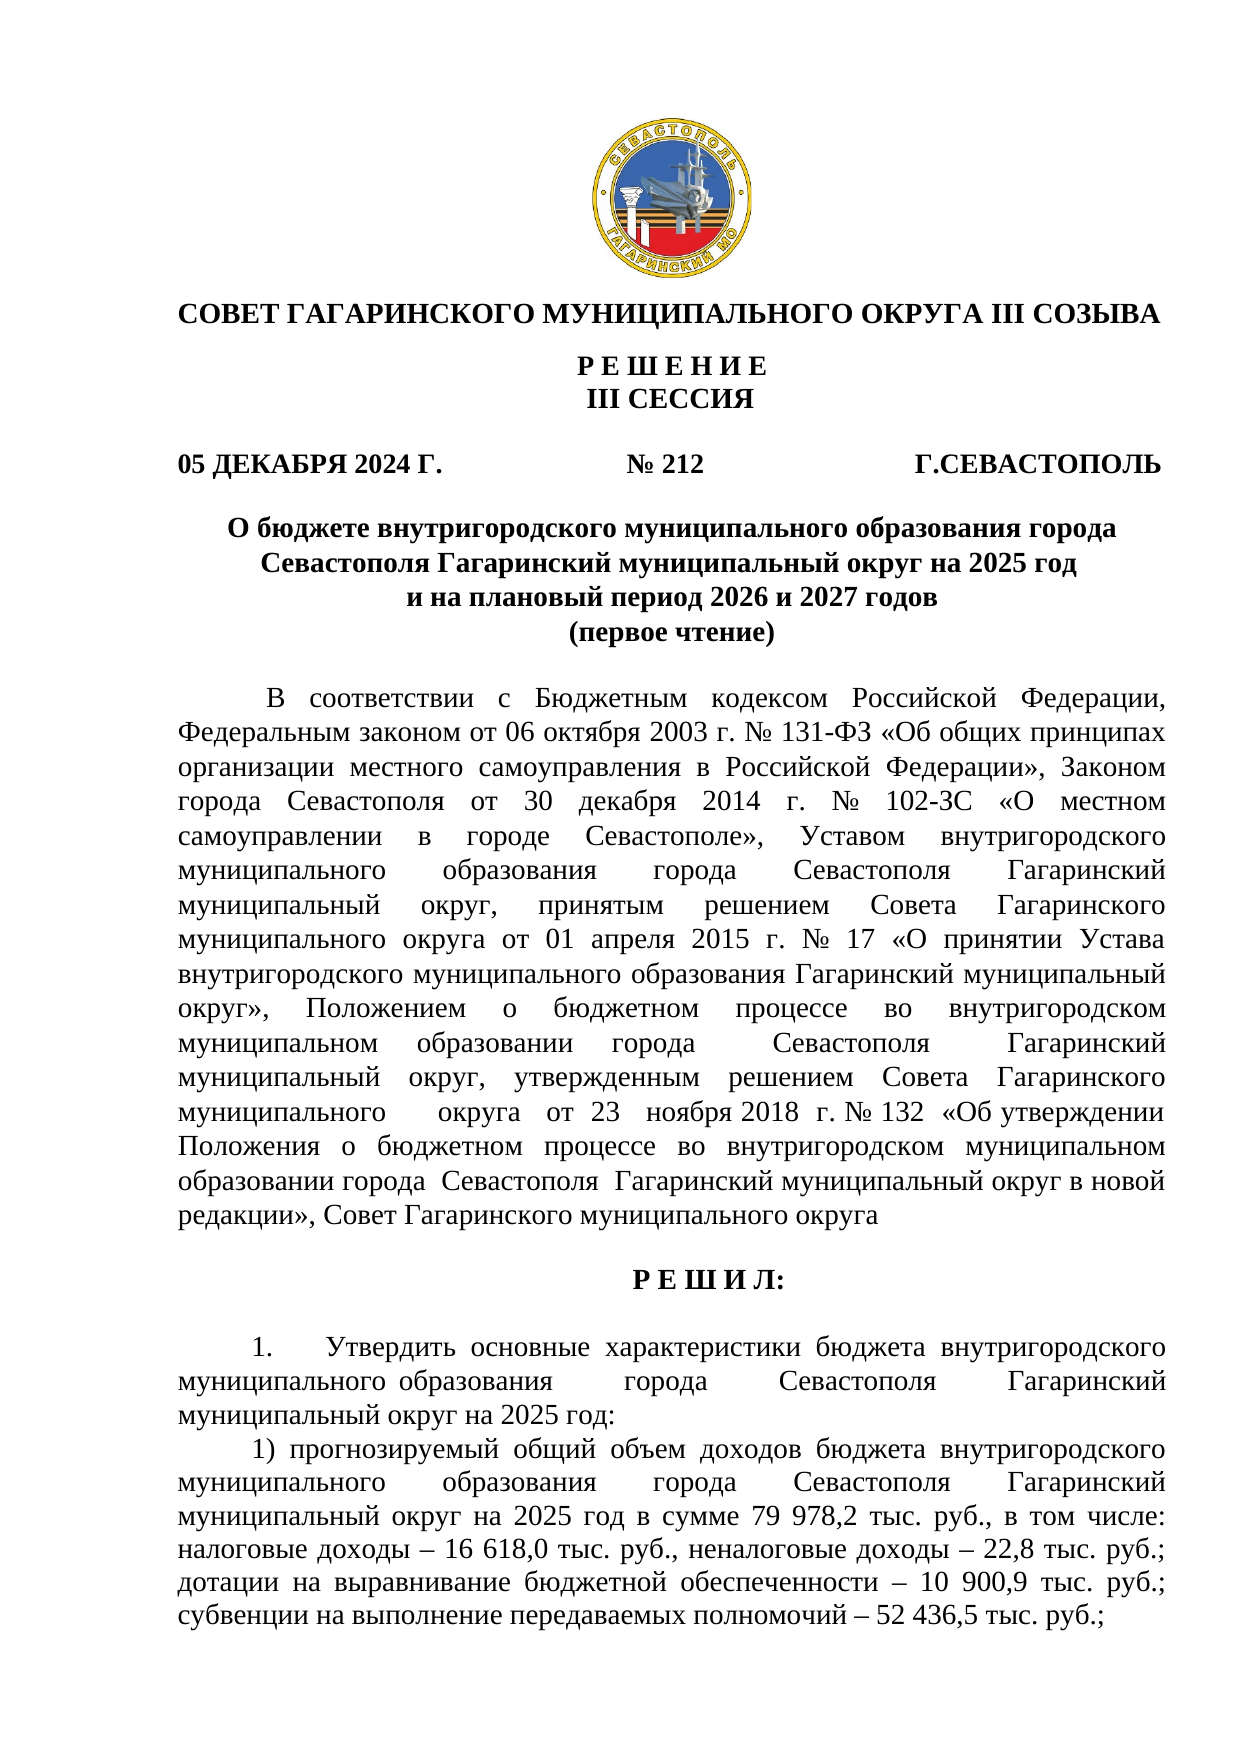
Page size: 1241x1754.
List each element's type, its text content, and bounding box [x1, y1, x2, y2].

text В соответствии с Бюджетным кодексом Российской Федерации, Федеральным законом от 06 октября 2003 г. № 131-ФЗ «Об общих принципах организации местного самоуправления в Российской Федерации», Законом города Севастополя от 30 декабря 2014 г. № 102-ЗС «О местном самоуправлении в городе Севастополе», Уставом внутригородского муниципального образования города Севастополя Гагаринский муниципальный округ, принятым решением Совета Гагаринского муниципального округа от 01 апреля 2015 г. № 17 «О принятии Устава внутригородского муниципального образования Гагаринский муниципальный округ», Положением о бюджетном процессе во внутригородском муниципальном образовании города Севастополя Гагаринский муниципальный округ, утвержденным решением Совета Гагаринского муниципального округа от 23 ноября 2018 г. № 132 «Об утверждении Положения о бюджетном процессе во внутригородском муниципальном образовании города Севастополя Гагаринский муниципальный округ в новой редакции», Совет Гагаринского муниципального округа [178, 680, 1167, 1231]
list Утвердить основные характеристики бюджета внутригородского муниципального образования города Севастополя Гагаринский муниципальный округ на 2025 год: [178, 1329, 1167, 1431]
picture [592, 118, 752, 278]
text Р Е Ш И Л: [178, 1262, 1167, 1296]
text О бюджете внутригородского муниципального образования города Севастополя Гагаринский муниципальный округ на 2025 год и на плановый период 2026 и 2027 годов [177, 510, 1167, 613]
text СОВЕТ ГАГАРИНСКОГО МУНИЦИПАЛЬНОГО ОКРУГА III СОЗЫВА [177, 296, 1179, 330]
text 05 ДЕКАБРЯ 2024 Г. № 212 Г.СЕВАСТОПОЛЬ [177, 448, 1167, 480]
text Р Е Ш Е Н И Е [177, 349, 1167, 382]
text iii СЕССИЯ [177, 382, 1167, 415]
text (первое чтение) [177, 614, 1167, 647]
text 1) прогнозируемый общий объем доходов бюджета внутригородского муниципального образования города Севастополя Гагаринский муниципальный округ на 2025 год в сумме 79 978,2 тыс. руб., в том числе: налоговые доходы – 16 618,0 тыс. руб., неналоговые доходы – 22,8 тыс. руб.; дотации на выравнивание бюджетной обеспеченности – 10 900,9 тыс. руб.; субвенции на выполнение передаваемых полномочий – 52 436,5 тыс. руб.; [177, 1432, 1167, 1631]
